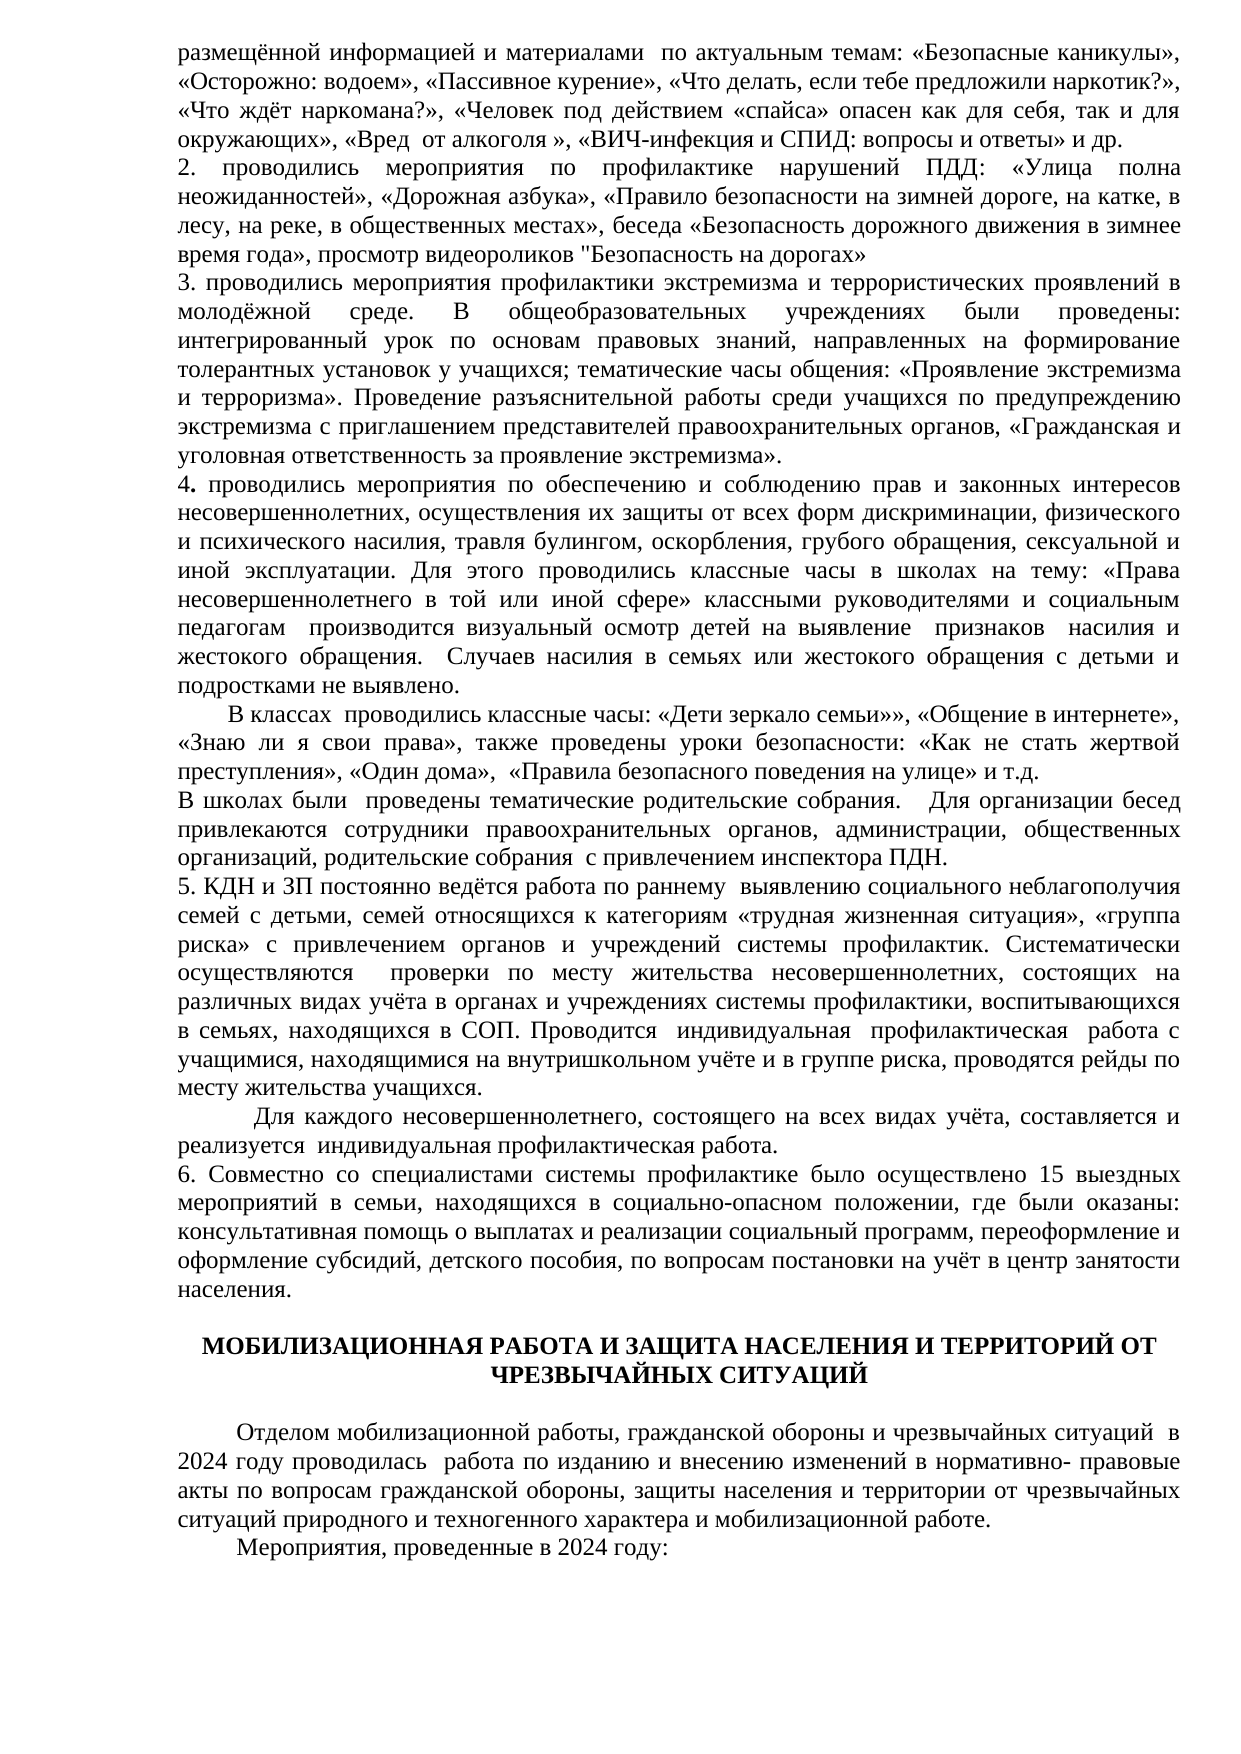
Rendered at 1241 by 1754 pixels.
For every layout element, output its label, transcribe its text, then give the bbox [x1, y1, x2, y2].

title В школах были проведены тематические родительские собрания. Для организации бесед привлекаются сотрудники правоохранительных органов, администрации, общественных организаций, родительские собрания с привлечением инспектора ПДН. [177, 785, 1181, 871]
text МОБИЛИЗАЦИОННАЯ РАБОТА И ЗАЩИТА НАСЕЛЕНИЯ И ТЕРРИТОРИЙ ОТ ЧРЕЗВЫЧАЙНЫХ СИТУАЦИЙ [177, 1331, 1181, 1389]
text 2. проводились мероприятия по профилактике нарушений ПДД: «Улица полна неожиданностей», «Дорожная азбука», «Правило безопасности на зимней дороге, на катке, в лесу, на реке, в общественных местах», беседа «Безопасность дорожного движения в зимнее время года», просмотр видеороликов "Безопасность на дорогах» [177, 152, 1181, 181]
text Для каждого несовершеннолетнего, состоящего на всех видах учёта, составляется и реализуется индивидуальная профилактическая работа. [177, 1101, 1181, 1159]
text Отделом мобилизационной работы, гражданской обороны и чрезвычайных ситуаций в 2024 году проводилась работа по изданию и внесению изменений в нормативно- правовые акты по вопросам гражданской обороны, защиты населения и территории от чрезвычайных ситуаций природного и техногенного характера и мобилизационной работе. [177, 1417, 1181, 1532]
text В классах проводились классные часы: «Дети зеркало семьи»», «Общение в интернете», «Знаю ли я свои права», также проведены уроки безопасности: «Как не стать жертвой преступления», «Один дома», «Правила безопасного поведения на улице» и т.д. [177, 699, 1181, 785]
text 5. КДН и ЗП постоянно ведётся работа по раннему выявлению социального неблагополучия семей с детьми, семей относящихся к категориям «трудная жизненная ситуация», «группа риска» с привлечением органов и учреждений системы профилактик. Систематически осуществляются проверки по месту жительства несовершеннолетних, состоящих на различных видах учёта в органах и учреждениях системы профилактики, воспитывающихся в семьях, находящихся в СОП. Проводится индивидуальная профилактическая работа с учащимися, находящимися на внутришкольном учёте и в группе риска, проводятся рейды по месту жительства учащихся. [177, 871, 1181, 1101]
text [177, 37, 1181, 152]
title 6. Совместно со специалистами системы профилактике было осуществлено 15 выездных мероприятий в семьи, находящихся в социально-опасном положении, где были оказаны: консультативная помощь о выплатах и реализации социальный программ, переоформление и оформление субсидий, детского пособия, по вопросам постановки на учёт в центр занятости населения. [177, 1159, 1181, 1302]
text Мероприятия, проведенные в 2024 году: [177, 1532, 1181, 1561]
text 4. проводились мероприятия по обеспечению и соблюдению прав и законных интересов несовершеннолетних, осуществления их защиты от всех форм дискриминации, физического и психического насилия, травля булингом, оскорбления, грубого обращения, сексуальной и иной эксплуатации. Для этого проводились классные часы в школах на тему: «Права несовершеннолетнего в той или иной сфере» классными руководителями и социальным педагогам производится визуальный осмотр детей на выявление признаков насилия и жестокого обращения. Случаев насилия в семьях или жестокого обращения с детьми и подростками не выявлено. [177, 469, 1181, 699]
text 2. проводились мероприятия по профилактике нарушений ПДД: «Улица полна неожиданностей», «Дорожная азбука», «Правило безопасности на зимней дороге, на катке, в лесу, на реке, в общественных местах», беседа «Безопасность дорожного движения в зимнее время года», просмотр видеороликов "Безопасность на дорогах» [177, 210, 1181, 267]
text 3. проводились мероприятия профилактики экстремизма и террористических проявлений в молодёжной среде. В общеобразовательных учреждениях были проведены: интегрированный урок по основам правовых знаний, направленных на формирование толерантных установок у учащихся; тематические часы общения: «Проявление экстремизма и терроризма». Проведение разъяснительной работы среди учащихся по предупреждению экстремизма с приглашением представителей правоохранительных органов, «Гражданская и уголовная ответственность за проявление экстремизма». [177, 354, 1181, 469]
